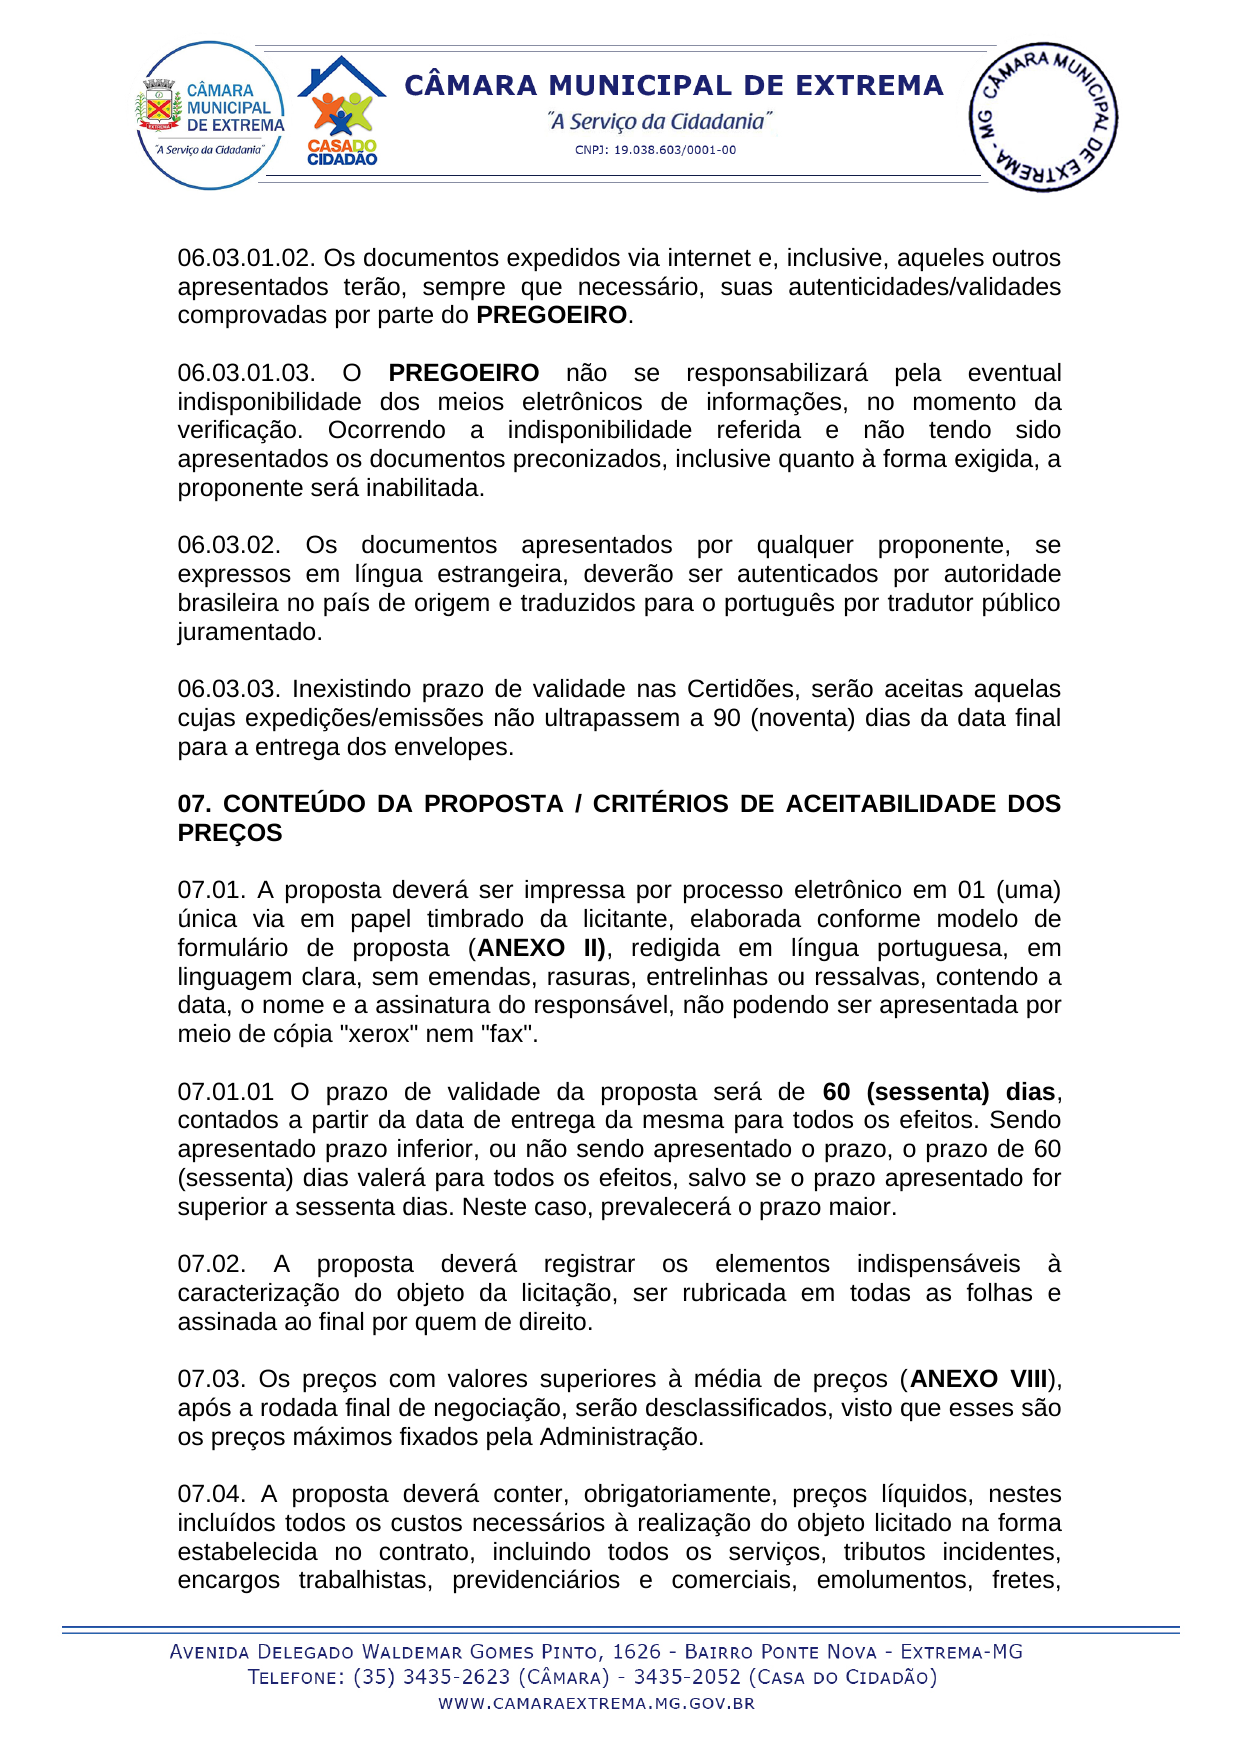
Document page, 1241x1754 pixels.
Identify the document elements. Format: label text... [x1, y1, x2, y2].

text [177, 1479, 1063, 1594]
text 07.01.01 O prazo de validade da proposta será de 60 (sessenta) dias, contados a partir da data de entrega da mesma para todos os efeitos. Sendo apresentado prazo inferior, ou não sendo apresentado o prazo, o prazo de 60 (sessenta) dias valerá para todos os efeitos, salvo se o prazo apresentado for superior a sessenta dias. Neste caso, prevalecerá o prazo maior. [177, 1076, 1063, 1220]
text 07.01. A proposta deverá ser impressa por processo eletrônico em 01 (uma) única via em papel timbrado da licitante, elaborada conforme modelo de formulário de proposta (ANEXO II), redigida em língua portuguesa, em linguagem clara, sem emendas, rasuras, entrelinhas ou ressalvas, contendo a data, o nome e a assinatura do responsável, não podendo ser apresentada por meio de cópia "xerox" nem "fax". [177, 875, 1063, 1048]
text 06.03.01.03. O PREGOEIRO não se responsabilizará pela eventual indisponibilidade dos meios eletrônicos de informações, no momento da verificação. Ocorrendo a indisponibilidade referida e não tendo sido apresentados os documentos preconizados, inclusive quanto à forma exigida, a proponente será inabilitada. [177, 358, 1063, 501]
picture [46, 1615, 1194, 1724]
text 07. CONTEÚDO DA PROPOSTA / CRITÉRIOS DE ACEITABILIDADE DOS PREÇOS [177, 789, 1063, 846]
text 06.03.01.02. Os documentos expedidos via internet e, inclusive, aqueles outros apresentados terão, sempre que necessário, suas autenticidades/validades comprovadas por parte do PREGOEIRO. [177, 243, 1063, 329]
text 06.03.02. Os documentos apresentados por qualquer proponente, se expressos em língua estrangeira, deverão ser autenticados por autoridade brasileira no país de origem e traduzidos para o português por tradutor público juramentado. [177, 530, 1063, 645]
picture [124, 30, 1123, 221]
text 07.03. Os preços com valores superiores à média de preços (ANEXO VIII), após a rodada final de negociação, serão desclassificados, visto que esses são os preços máximos fixados pela Administração. [177, 1364, 1063, 1450]
text 06.03.03. Inexistindo prazo de validade nas Certidões, serão aceitas aquelas cujas expedições/emissões não ultrapassem a 90 (noventa) dias da data final para a entrega dos envelopes. [177, 674, 1063, 760]
text 07.02. A proposta deverá registrar os elementos indispensáveis à caracterização do objeto da licitação, ser rubricada em todas as folhas e assinada ao final por quem de direito. [177, 1249, 1063, 1335]
